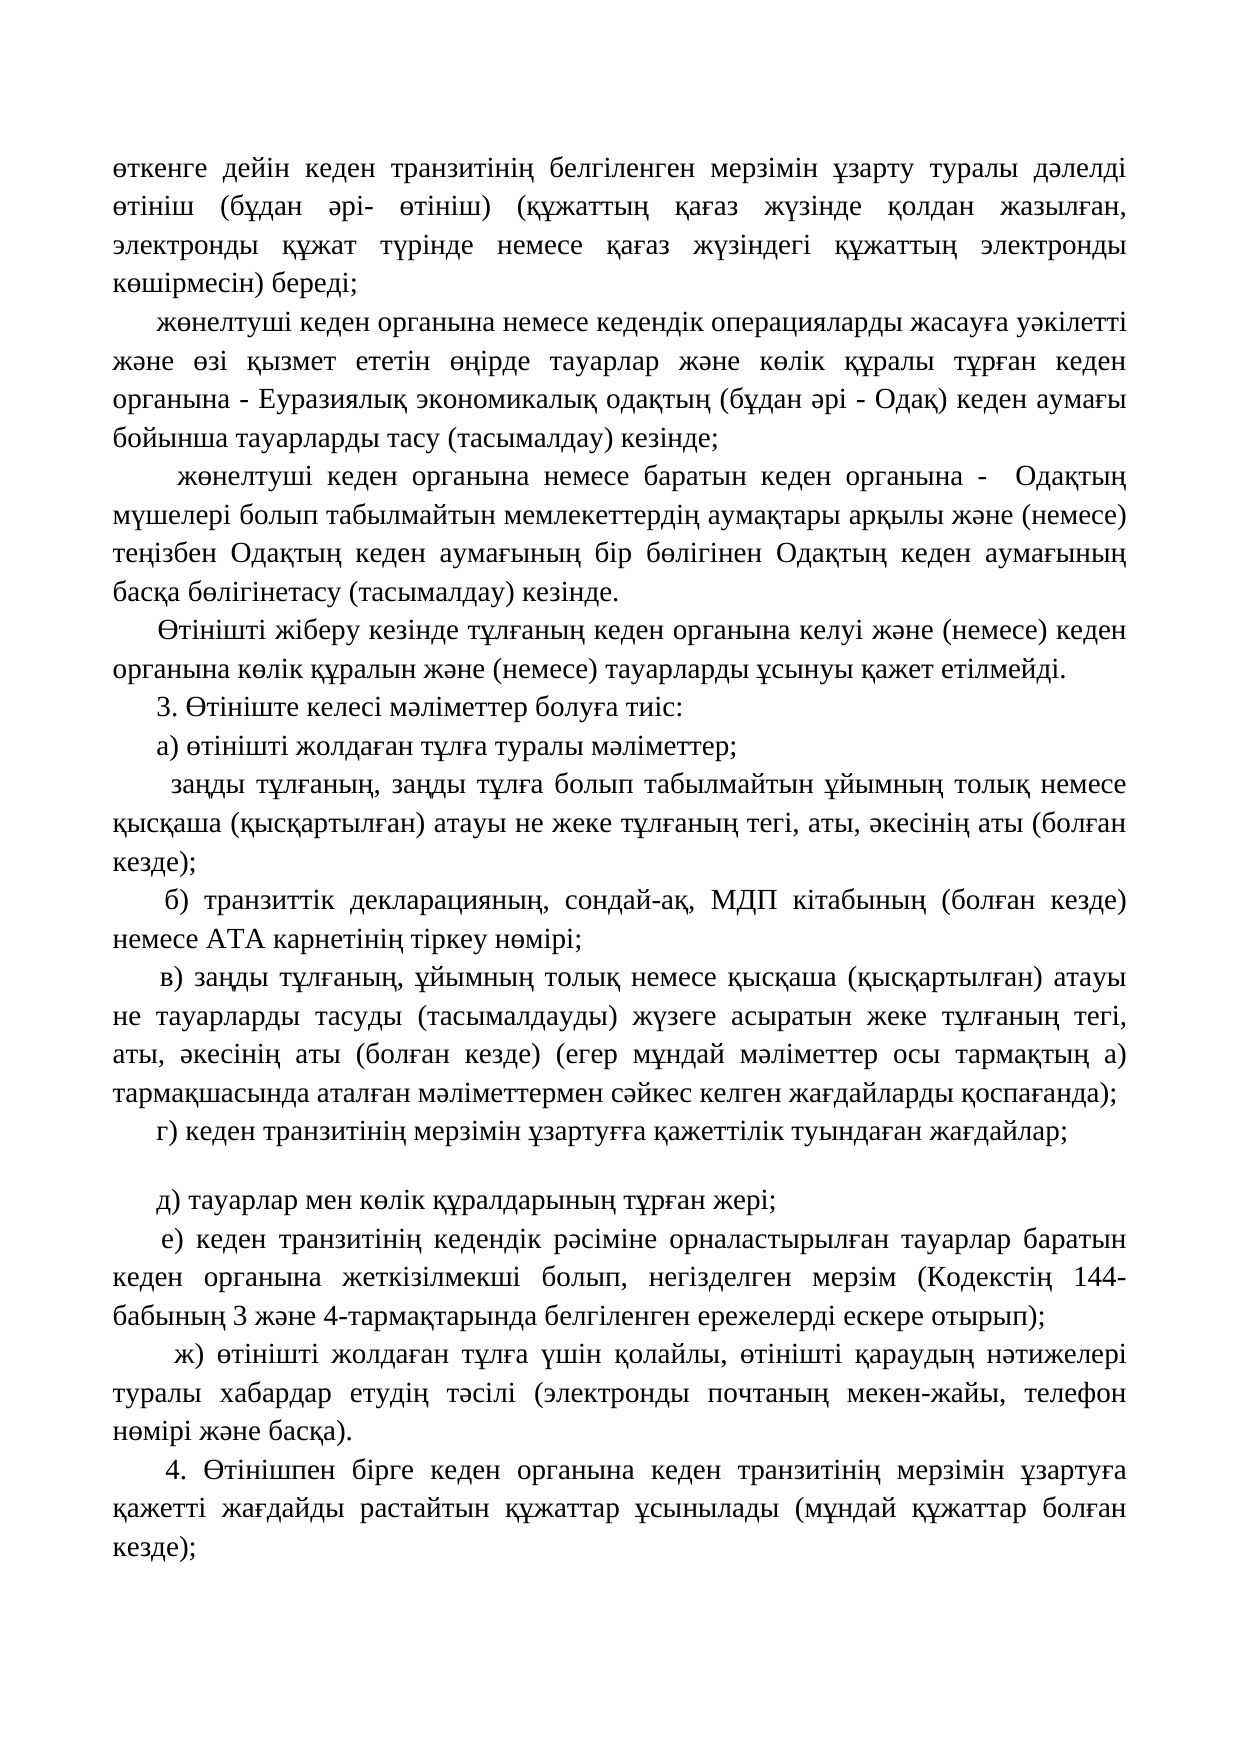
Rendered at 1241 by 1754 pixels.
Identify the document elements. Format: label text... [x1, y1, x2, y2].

text е) кеден транзитінің кедендік рәсіміне орналастырылған тауарлар баратын кеден органына жеткізілмекші болып, негізделген мерзім (Кодекстің 144-бабының 3 және 4-тармақтарында белгіленген ережелерді ескере отырып); [112, 1221, 1128, 1331]
text в) заңды тұлғаның, ұйымның толық немесе қысқаша (қысқартылған) атауы не тауарларды тасуды (тасымалдауды) жүзеге асыратын жеке тұлғаның тегі, аты, әкесінің аты (болған кезде) (егер мұндай мәліметтер осы тармақтың а) тармақшасында аталған мәліметтермен сәйкес келген жағдайларды қоспағанда); [112, 959, 1128, 1108]
text д) тауарлар мен көлік құралдарының тұрған жері; [112, 1182, 1128, 1216]
text 3. Өтініште келесі мәліметтер болуға тиіс: [112, 689, 1128, 723]
text жөнелтуші кеден органына немесе кедендік операцияларды жасауға уәкілетті және өзі қызмет ететін өңірде тауарлар және көлік құралы тұрған кеден органына - Еуразиялық экономикалық одақтың (бұдан әрі - Одақ) кеден аумағы бойынша тауарларды тасу (тасымалдау) кезінде; [112, 304, 1128, 453]
text г) кеден транзитінің мерзімін ұзартуғға қажеттілік туындаған жағдайлар; [112, 1113, 1128, 1147]
text Өтінішті жіберу кезінде тұлғаның кеден органына келуі және (немесе) кеден органына көлік құралын және (немесе) тауарларды ұсынуы қажет етілмейді. [112, 612, 1128, 684]
text ж) өтінішті жолдаған тұлға үшін қолайлы, өтінішті қараудың нәтижелері туралы хабардар етудің тәсілі (электронды почтаның мекен-жайы, телефон нөмірі және басқа). [112, 1336, 1128, 1447]
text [112, 150, 1128, 299]
text б) транзиттік декларацияның, сондай-ақ, МДП кітабының (болған кезде) немесе АТА карнетінің тіркеу нөмірі; [112, 882, 1128, 954]
text заңды тұлғаның, заңды тұлға болып табылмайтын ұйымның толық немесе қысқаша (қысқартылған) атауы не жеке тұлғаның тегі, аты, әкесінің аты (болған кезде); [112, 767, 1128, 877]
text 4. Өтінішпен бірге кеден органына кеден транзитінің мерзімін ұзартуға қажетті жағдайды растайтын құжаттар ұсынылады (мұндай құжаттар болған кезде); [112, 1452, 1128, 1563]
text жөнелтуші кеден органына немесе баратын кеден органына - Одақтың мүшелері болып табылмайтын мемлекеттердің аумақтары арқылы және (немесе) теңізбен Одақтың кеден аумағының бір бөлігінен Одақтың кеден аумағының басқа бөлігінетасу (тасымалдау) кезінде. [112, 458, 1128, 607]
text а) өтінішті жолдаған тұлға туралы мәліметтер; [112, 728, 1128, 762]
